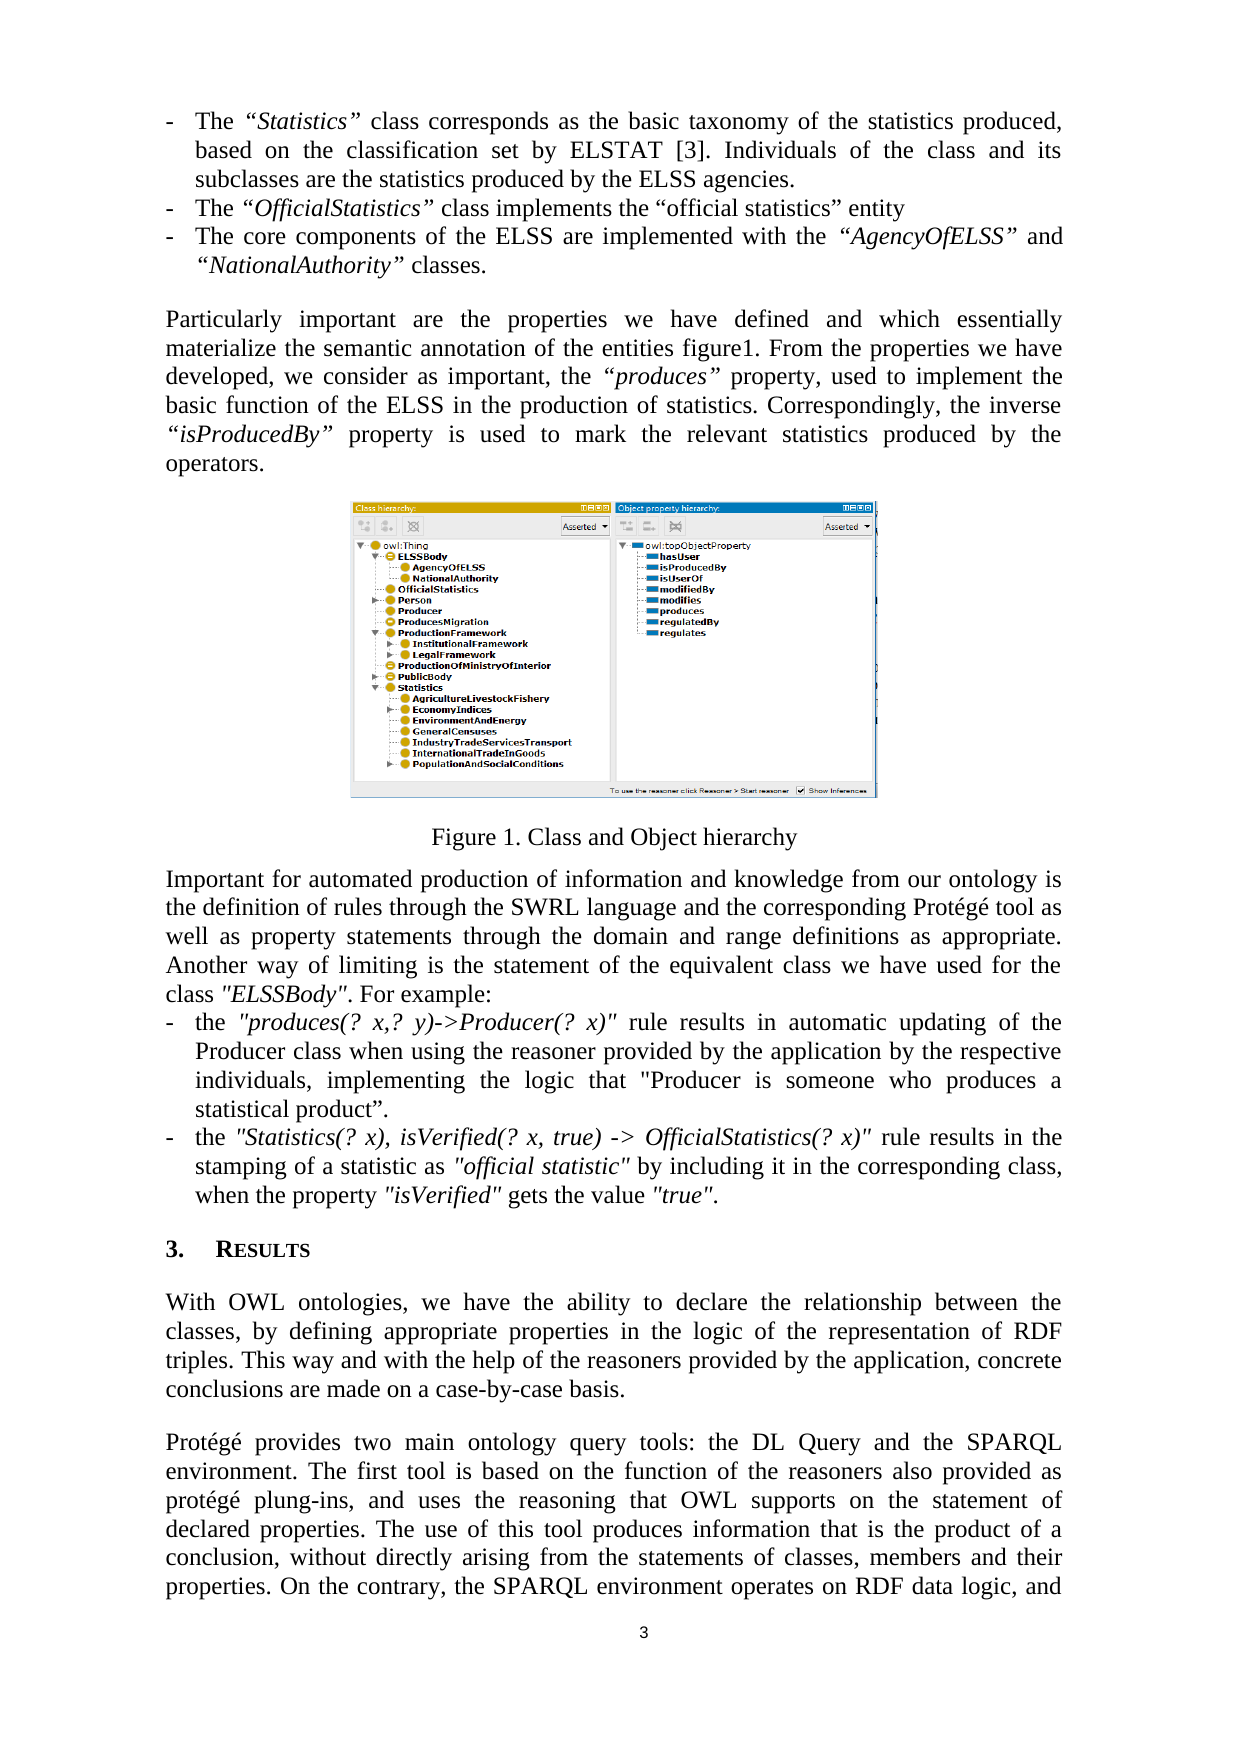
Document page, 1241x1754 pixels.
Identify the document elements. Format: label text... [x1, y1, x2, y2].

list the "produces(? x,? y)->Producer(? x)" rule results in automatic updating of the Producer class when using the reasoner provided by the application by the respective individuals, implementing the logic that "Producer is someone who produces a statistical product”. [165, 1007, 1063, 1122]
text Figure 1. Class and Object hierarchy [165, 822, 1063, 851]
text Particularly important are the properties we have defined and which essentially materialize the semantic annotation of the entities figure1. From the properties we have developed, we consider as important, the “produces” property, used to implement the basic function of the ELSS in the production of statistics. Correspondingly, the inverse “isProducedBy” property is used to mark the relevant statistics produced by the operators. [165, 304, 1063, 476]
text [165, 1427, 1063, 1600]
text Important for automated production of information and knowledge from our ontology is the definition of rules through the SWRL language and the corresponding Protégé tool as well as property statements through the domain and range definitions as appropriate. Another way of limiting is the statement of the equivalent class we have used for the class "ELSSBody". For example: [165, 864, 1063, 1007]
list The “OfficialStatistics” class implements the “official statistics” entity [165, 193, 1063, 221]
list The “Statistics” class corresponds as the basic taxonomy of the statistics produced, based on the classification set by ELSTAT [3]. Individuals of the class and its subclasses are the statistics produced by the ELSS agencies. [165, 106, 1063, 193]
picture [350, 501, 878, 798]
text With OWL ontologies, we have the ability to declare the relationship between the classes, by defining appropriate properties in the logic of the representation of RDF triples. This way and with the help of the reasoners provided by the application, concrete conclusions are made on a case-by-case basis. [165, 1287, 1063, 1402]
list The core components of the ELSS are implemented with the “AgencyOfELSS” and “NationalAuthority” classes. [165, 221, 1063, 279]
list the "Statistics(? x), isVerified(? x, true) -> OfficialStatistics(? x)" rule results in the stamping of a statistic as "official statistic" by including it in the corresponding class, when the property "isVerified" gets the value "true". [165, 1122, 1063, 1209]
subtitle Results [165, 1234, 1063, 1262]
